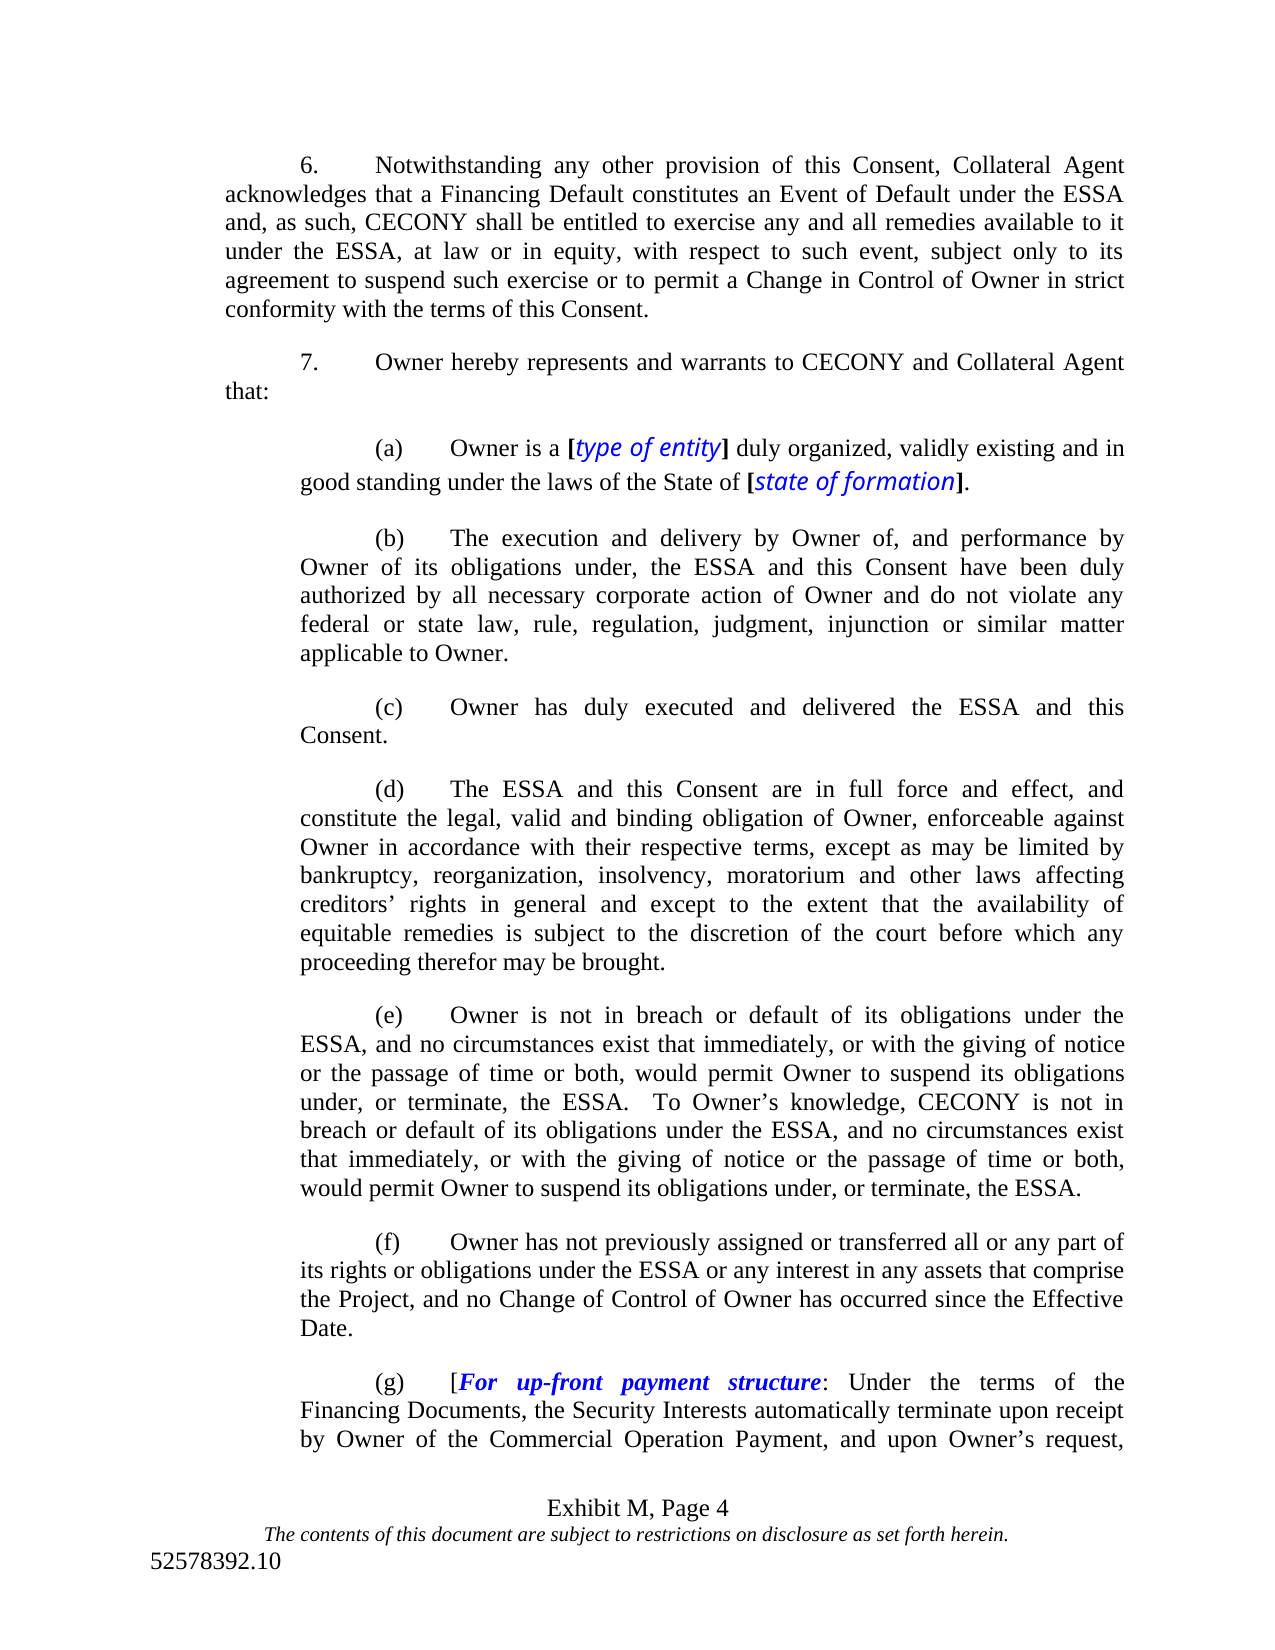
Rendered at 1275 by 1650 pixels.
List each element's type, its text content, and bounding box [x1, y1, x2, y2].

text (a) Owner is a [type of entity] duly organized, validly existing and in good standing under the laws of the State of [state of formation]. [300, 430, 1125, 498]
text 6. Notwithstanding any other provision of this Consent, Collateral Agent acknowledges that a Financing Default constitutes an Event of Default under the ESSA and, as such, CECONY shall be entitled to exercise any and all remedies available to it under the ESSA, at law or in equity, with respect to such event, subject only to its agreement to suspend such exercise or to permit a Change in Control of Owner in strict conformity with the terms of this Consent. [225, 150, 1125, 322]
text 7. Owner hereby represents and warrants to CECONY and Collateral Agent that: [225, 347, 1125, 405]
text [300, 1367, 1125, 1453]
text (e) Owner is not in breach or default of its obligations under the ESSA, and no circumstances exist that immediately, or with the giving of notice or the passage of time or both, would permit Owner to suspend its obligations under, or terminate, the ESSA. To Owner’s knowledge, CECONY is not in breach or default of its obligations under the ESSA, and no circumstances exist that immediately, or with the giving of notice or the passage of time or both, would permit Owner to suspend its obligations under, or terminate, the ESSA. [300, 1001, 1125, 1202]
text (d) The ESSA and this Consent are in full force and effect, and constitute the legal, valid and binding obligation of Owner, enforceable against Owner in accordance with their respective terms, except as may be limited by bankruptcy, reorganization, insolvency, moratorium and other laws affecting creditors’ rights in general and except to the extent that the availability of equitable remedies is subject to the discretion of the court before which any proceeding therefor may be brought. [300, 774, 1125, 976]
text (b) The execution and delivery by Owner of, and performance by Owner of its obligations under, the ESSA and this Consent have been duly authorized by all necessary corporate action of Owner and do not violate any federal or state law, rule, regulation, judgment, injunction or similar matter applicable to Owner. [300, 523, 1125, 667]
text (c) Owner has duly executed and delivered the ESSA and this Consent. [300, 692, 1125, 749]
text (f) Owner has not previously assigned or transferred all or any part of its rights or obligations under the ESSA or any interest in any assets that comprise the Project, and no Change of Control of Owner has occurred since the Effective Date. [300, 1227, 1125, 1342]
